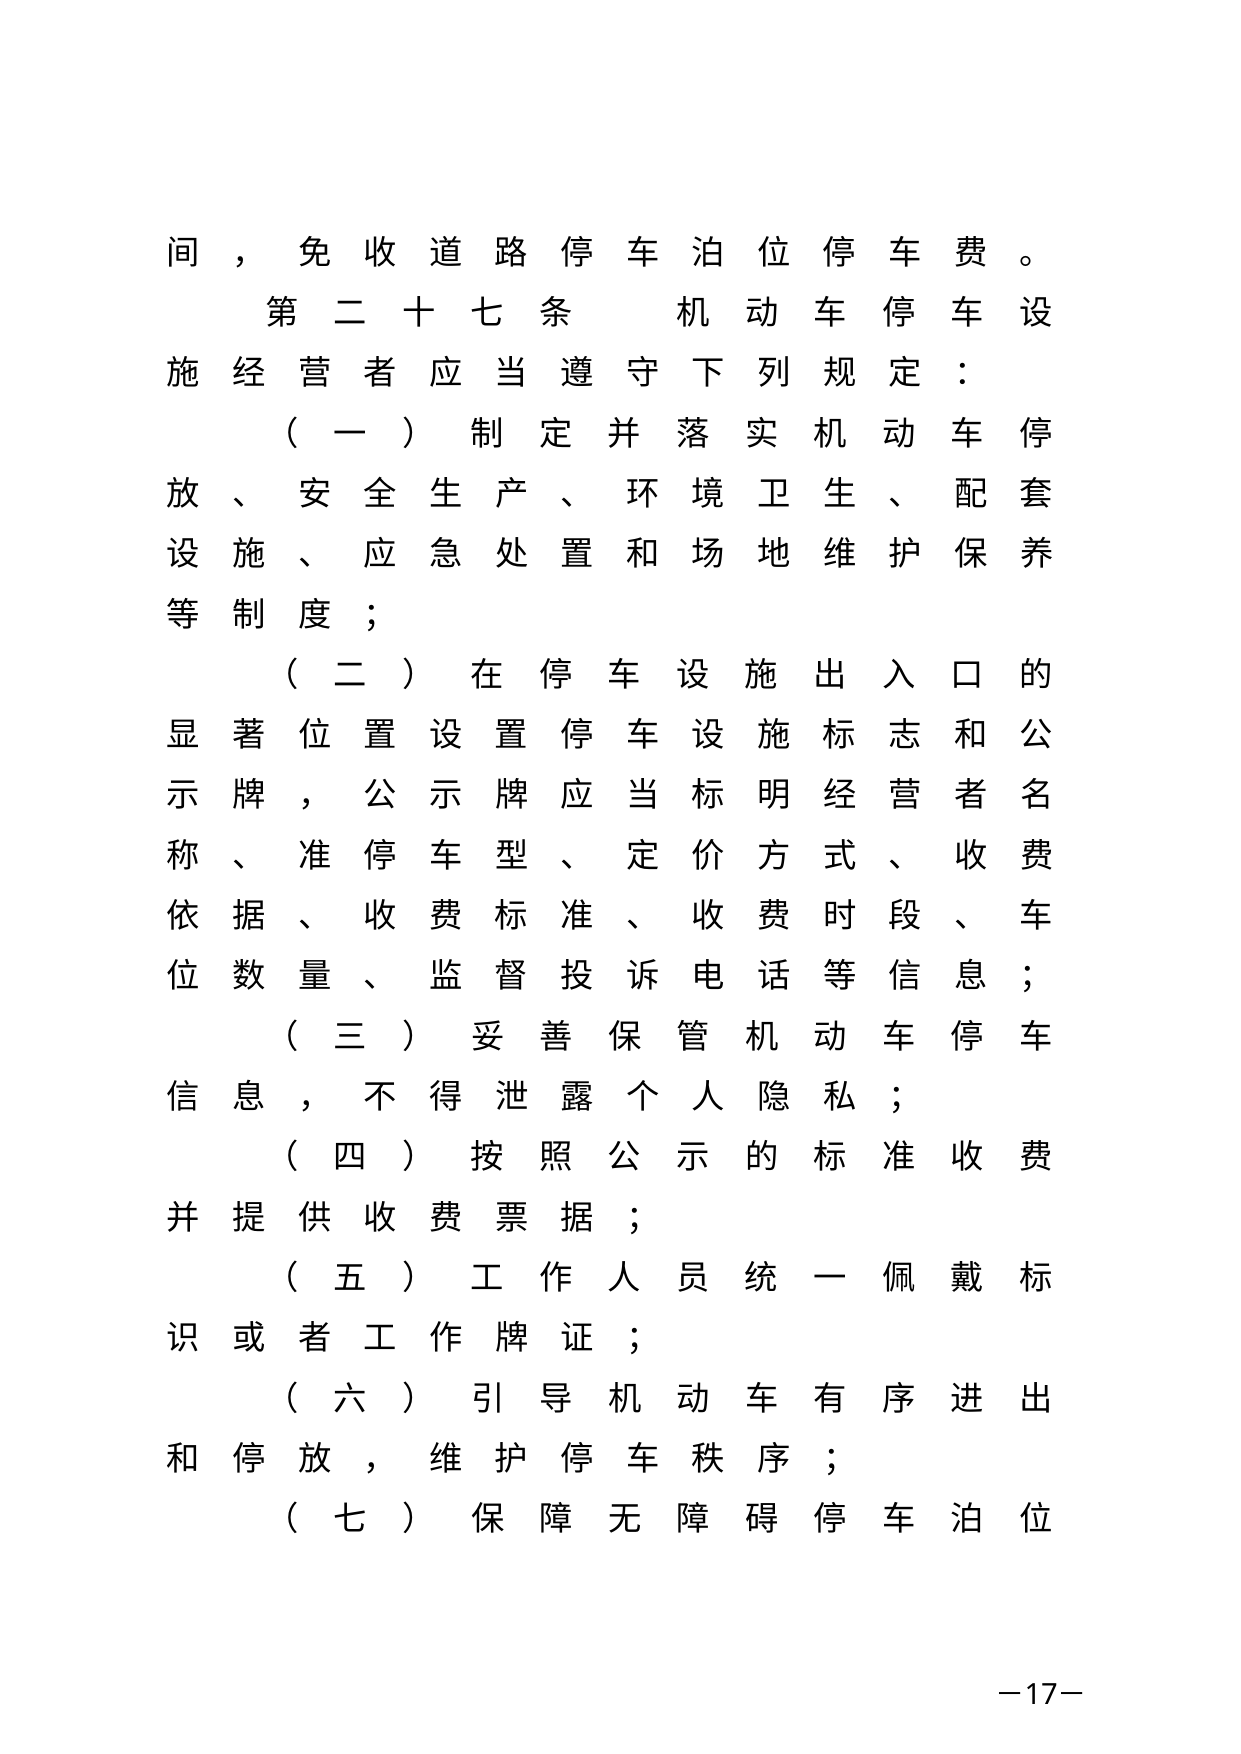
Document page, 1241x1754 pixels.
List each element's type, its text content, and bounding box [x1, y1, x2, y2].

text （一）制定并落实机动车停放、安全生产、环境卫生、配套设施、应急处置和场地维护保养等制度； [167, 400, 1085, 642]
text （三）妥善保管机动车停车信息，不得泄露个人隐私； [167, 1003, 1085, 1124]
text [167, 219, 1085, 280]
text （五）工作人员统一佩戴标识或者工作牌证； [167, 1245, 1085, 1365]
text （二）在停车设施出入口的显著位置设置停车设施标志和公示牌，公示牌应当标明经营者名称、准停车型、定价方式、收费依据、收费标准、收费时段、车位数量、监督投诉电话等信息； [167, 642, 1085, 1003]
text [167, 1486, 1085, 1546]
text （四）按照公示的标准收费并提供收费票据； [167, 1124, 1085, 1245]
text （六）引导机动车有序进出和停放，维护停车秩序； [167, 1365, 1085, 1486]
text 第二十七条 机动车停车设施经营者应当遵守下列规定： [167, 280, 1085, 400]
